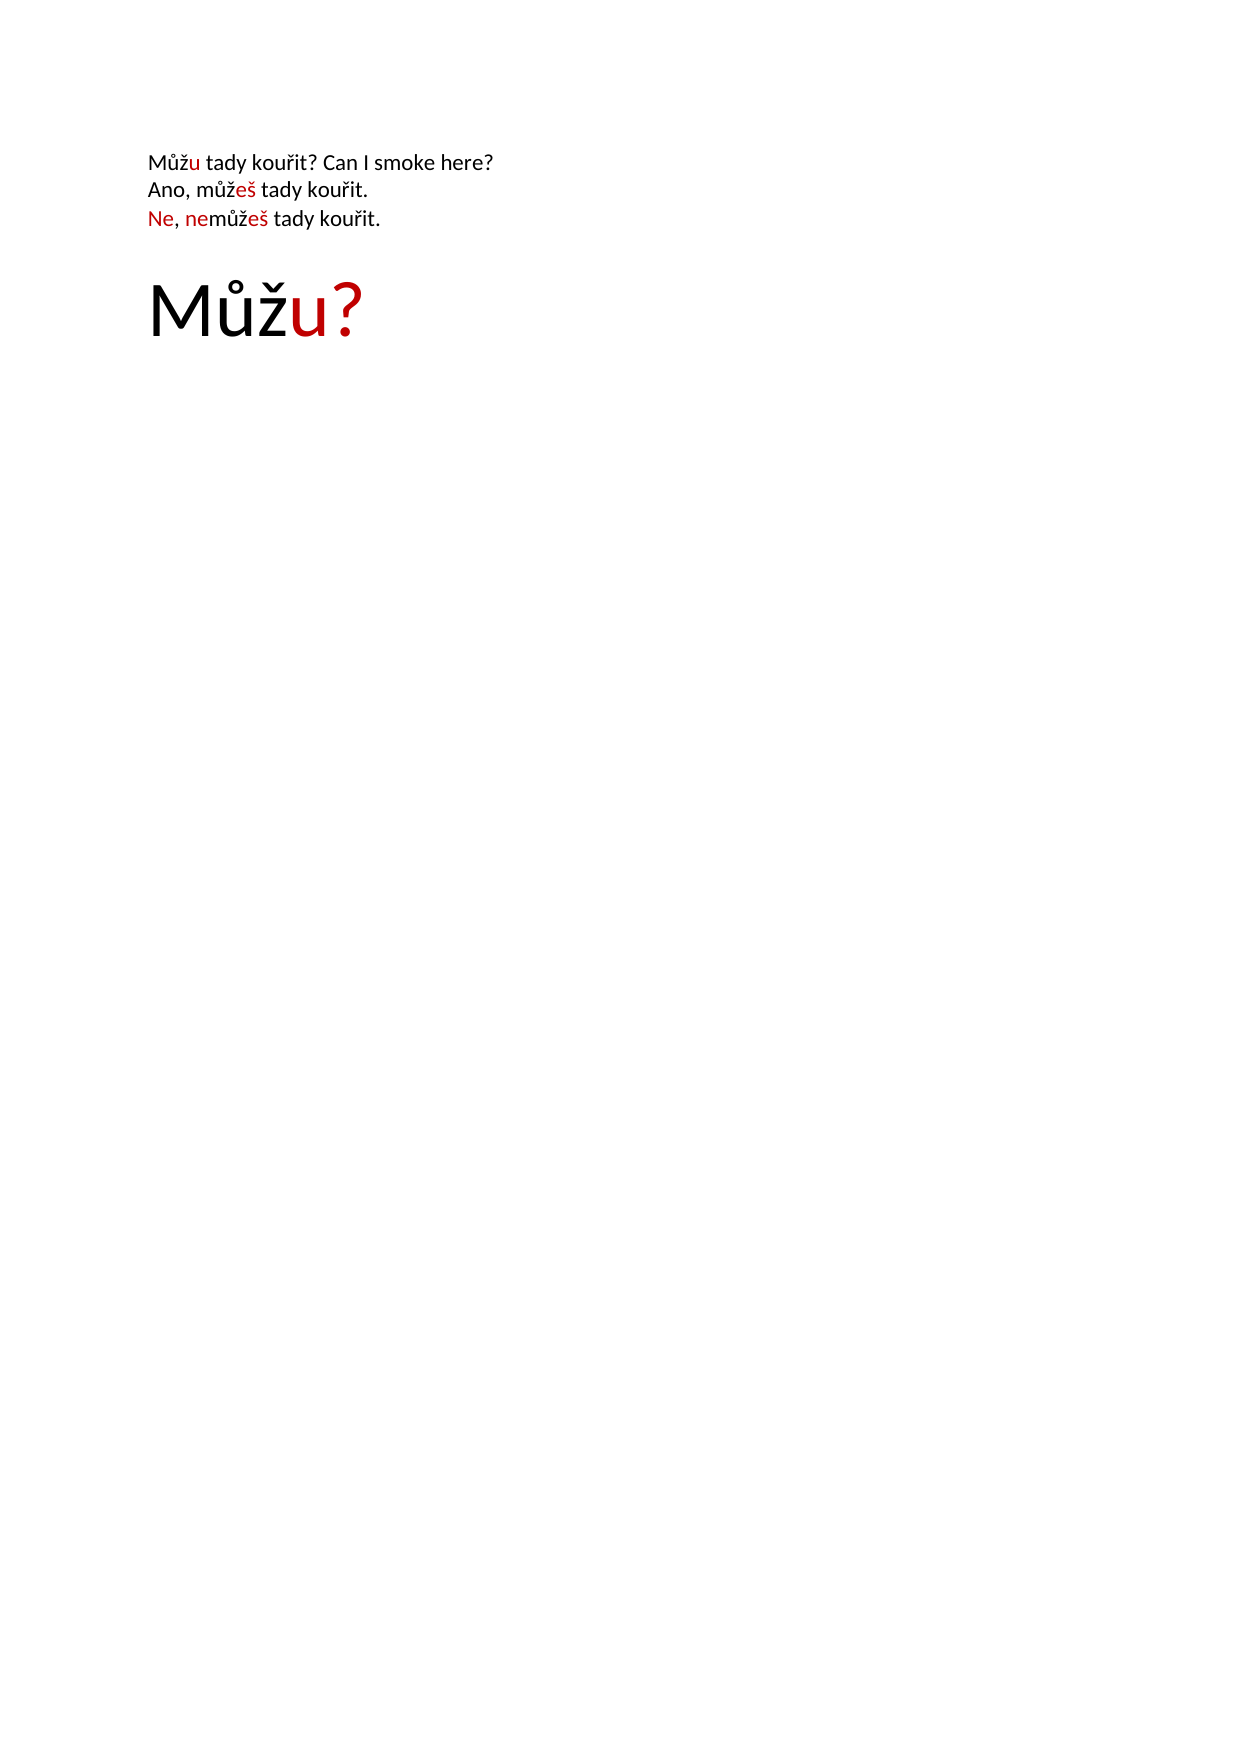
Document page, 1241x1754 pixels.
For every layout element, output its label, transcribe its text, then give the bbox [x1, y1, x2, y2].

text Můžu tady kouřit? Can I smoke here? [148, 148, 1093, 176]
text Ano, můžeš tady kouřit. [148, 176, 1093, 204]
text Můžu? [148, 260, 1093, 356]
text Ne, nemůžeš tady kouřit. [148, 204, 1093, 232]
